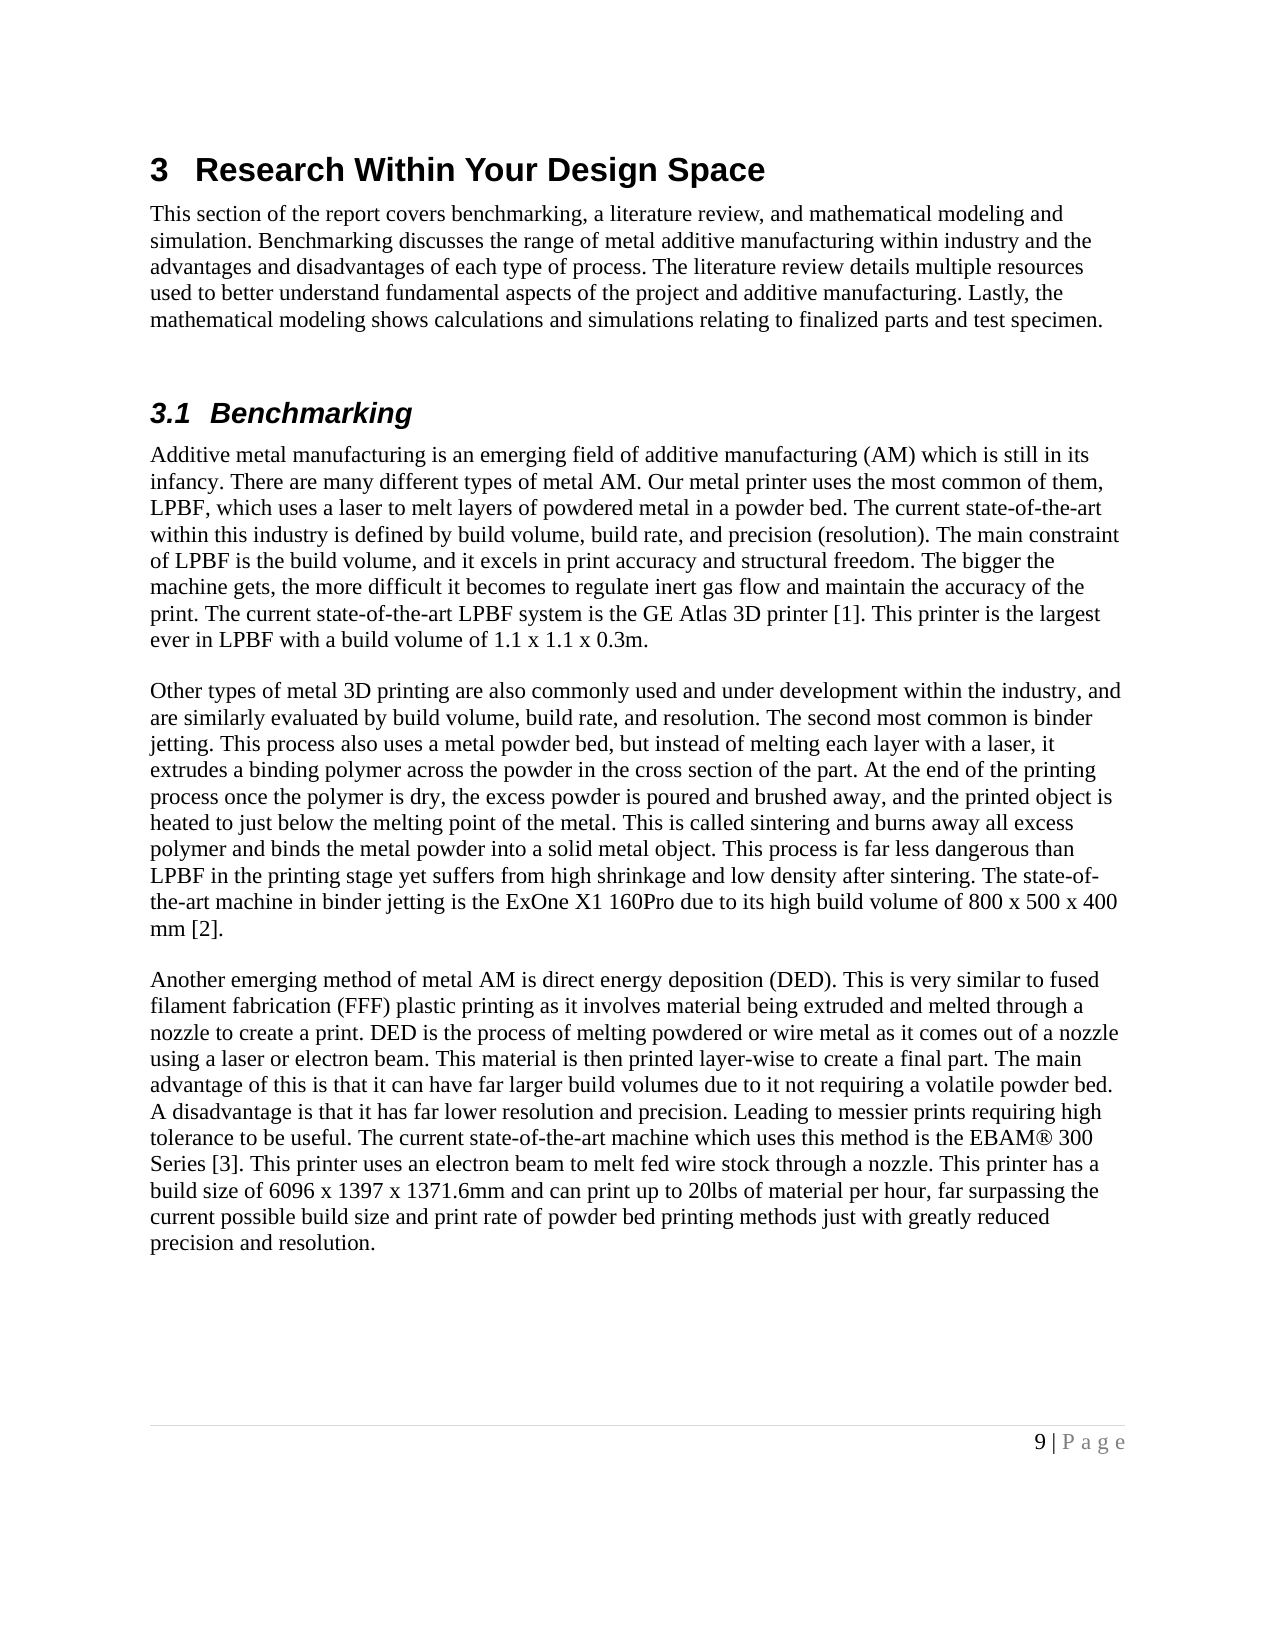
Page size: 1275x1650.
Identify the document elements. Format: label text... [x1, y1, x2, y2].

text Another emerging method of metal AM is direct energy deposition (DED). This is very similar to fused filament fabrication (FFF) plastic printing as it involves material being extruded and melted through a nozzle to create a print. DED is the process of melting powdered or wire metal as it comes out of a nozzle using a laser or electron beam. This material is then printed layer-wise to create a final part. The main advantage of this is that it can have far larger build volumes due to it not requiring a volatile powder bed. A disadvantage is that it has far lower resolution and precision. Leading to messier prints requiring high tolerance to be useful. The current state-of-the-art machine which uses this method is the EBAM® 300 Series [3]. This printer uses an electron beam to melt fed wire stock through a nozzle. This printer has a build size of 6096 x 1397 x 1371.6mm and can print up to 20lbs of material per hour, far surpassing the current possible build size and print rate of powder bed printing methods just with greatly reduced precision and resolution. [150, 966, 1125, 1256]
subtitle Research Within Your Design Space [150, 150, 1125, 188]
subtitle Benchmarking [150, 396, 1125, 429]
text Other types of metal 3D printing are also commonly used and under development within the industry, and are similarly evaluated by build volume, build rate, and resolution. The second most common is binder jetting. This process also uses a metal powder bed, but instead of melting each layer with a laser, it extrudes a binding polymer across the powder in the cross section of the part. At the end of the printing process once the polymer is dry, the excess powder is poured and brushed away, and the printed object is heated to just below the melting point of the metal. This is called sintering and burns away all excess polymer and binds the metal powder into a solid metal object. This process is far less dangerous than LPBF in the printing stage yet suffers from high shrinkage and low density after sintering. The state-of-the-art machine in binder jetting is the ExOne X1 160Pro due to its high build volume of 800 x 500 x 400 mm [2]. [150, 677, 1125, 941]
text Additive metal manufacturing is an emerging field of additive manufacturing (AM) which is still in its infancy. There are many different types of metal AM. Our metal printer uses the most common of them, LPBF, which uses a laser to melt layers of powdered metal in a powder bed. The current state-of-the-art within this industry is defined by build volume, build rate, and precision (resolution). The main constraint of LPBF is the build volume, and it excels in print accuracy and structural freedom. The bigger the machine gets, the more difficult it becomes to regulate inert gas flow and maintain the accuracy of the print. The current state-of-the-art LPBF system is the GE Atlas 3D printer [1]. This printer is the largest ever in LPBF with a build volume of 1.1 x 1.1 x 0.3m. [150, 442, 1125, 652]
text This section of the report covers benchmarking, a literature review, and mathematical modeling and simulation. Benchmarking discusses the range of metal additive manufacturing within industry and the advantages and disadvantages of each type of process. The literature review details multiple resources used to better understand fundamental aspects of the project and additive manufacturing. Lastly, the mathematical modeling shows calculations and simulations relating to finalized parts and test specimen. [150, 200, 1125, 332]
